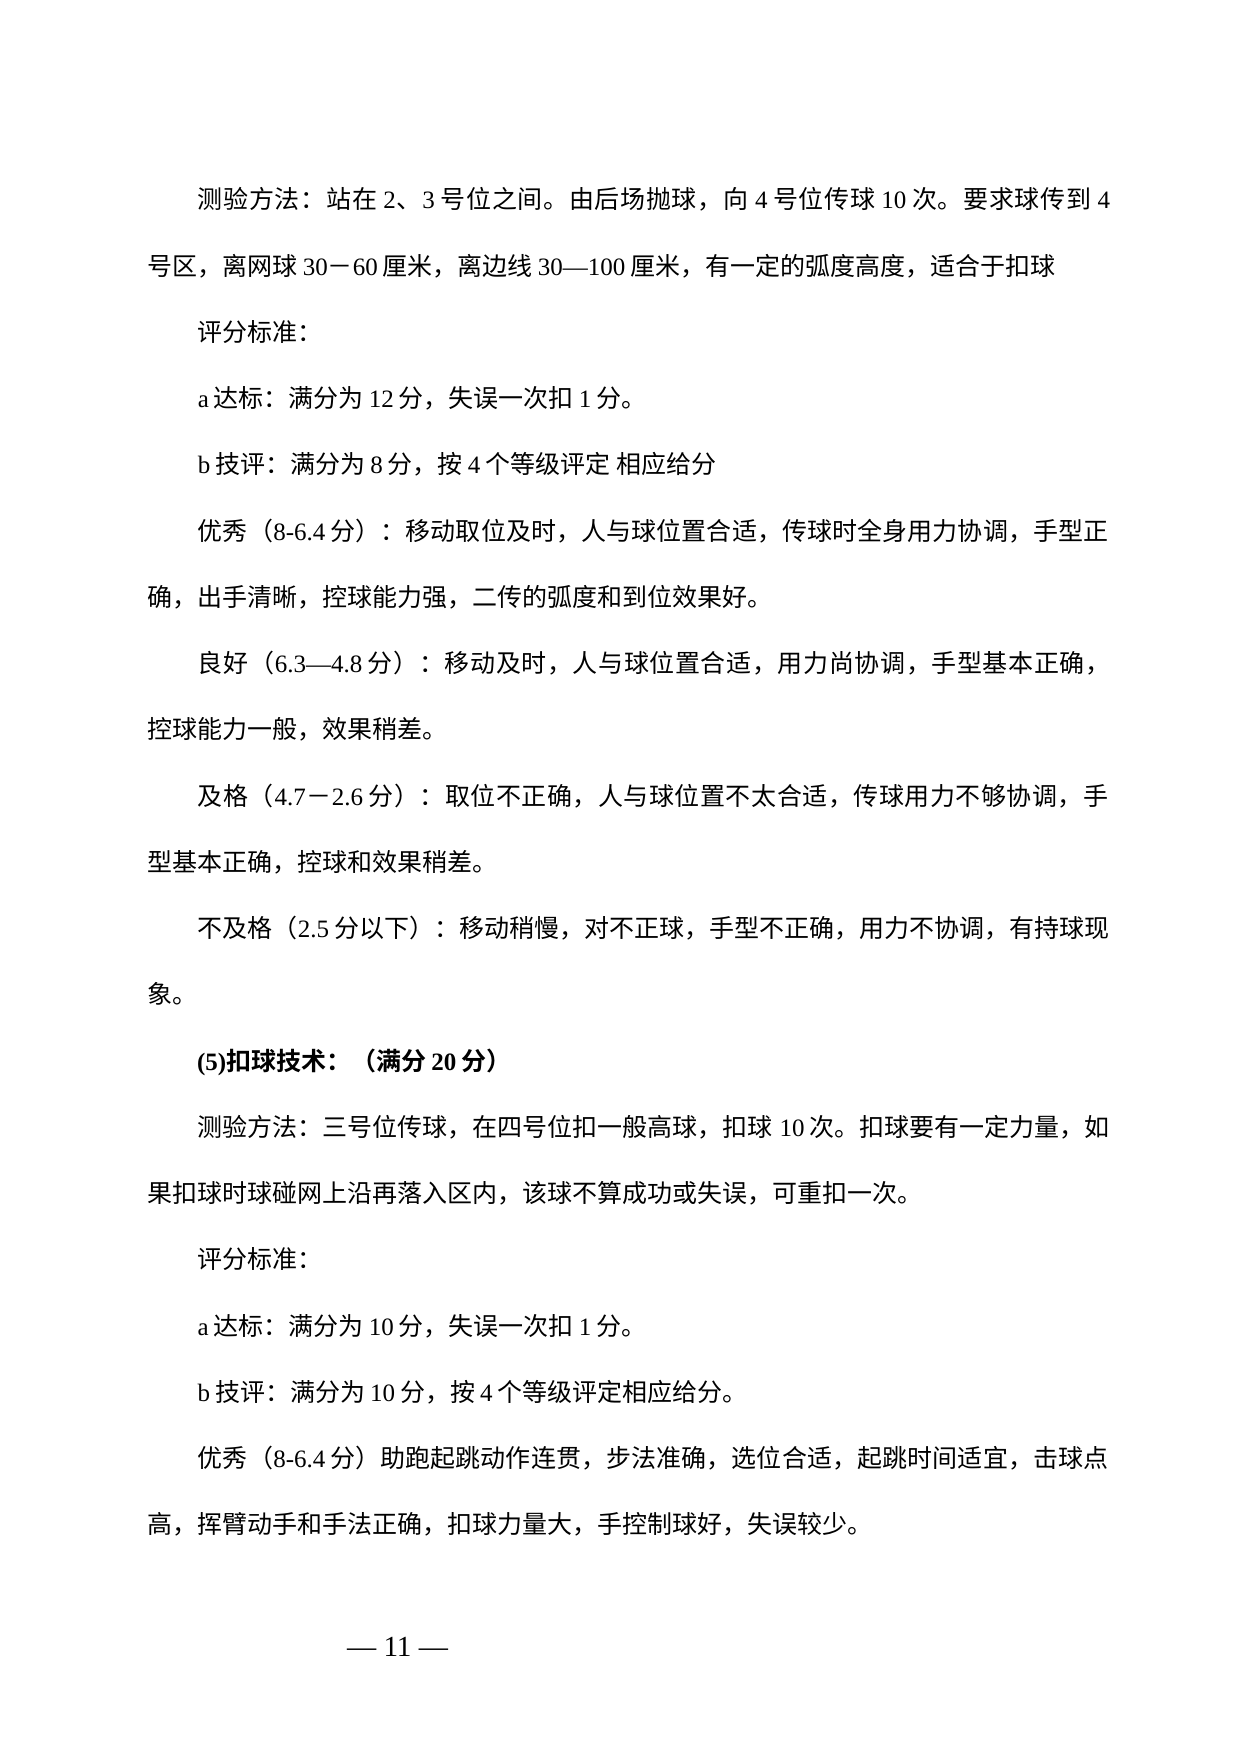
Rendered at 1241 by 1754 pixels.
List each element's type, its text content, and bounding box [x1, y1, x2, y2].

text 良好（6.3—4.8分）：移动及时，人与球位置合适，用力尚协调，手型基本正确，控球能力一般，效果稍差。 [148, 628, 1110, 761]
text 评分标准： [148, 297, 1110, 363]
text b技评：满分为8分，按4个等级评定 相应给分 [148, 430, 1110, 496]
text 优秀（8-6.4分）助跑起跳动作连贯，步法准确，选位合适，起跳时间适宜，击球点高，挥臂动手和手法正确，扣球力量大，手控制球好，失误较少。 [148, 1423, 1110, 1556]
text a达标：满分为10分，失误一次扣1分。 [147, 1291, 1110, 1357]
text 测验方法：站在2、3号位之间。由后场抛球，向4号位传球10次。要求球传到4号区，离网球30－60厘米，离边线30―100厘米，有一定的弧度高度，适合于扣球 [148, 165, 1110, 297]
text 测验方法：三号位传球，在四号位扣一般高球，扣球10次。扣球要有一定力量，如果扣球时球碰网上沿再落入区内，该球不算成功或失误，可重扣一次。 [148, 1092, 1110, 1225]
text 优秀（8-6.4分）：移动取位及时，人与球位置合适，传球时全身用力协调，手型正确，出手清晰，控球能力强，二传的弧度和到位效果好。 [148, 496, 1110, 628]
text a达标：满分为12分，失误一次扣1分。 [148, 363, 1110, 430]
text 及格（4.7－2.6分）：取位不正确，人与球位置不太合适，传球用力不够协调，手型基本正确，控球和效果稍差。 [148, 761, 1110, 893]
text 不及格（2.5分以下）：移动稍慢，对不正球，手型不正确，用力不协调，有持球现象。 [148, 893, 1110, 1026]
text (5)扣球技术：（满分20分） [148, 1026, 1110, 1092]
text 评分标准： [148, 1225, 1110, 1291]
text b技评：满分为10分，按4个等级评定相应给分。 [147, 1357, 1110, 1423]
